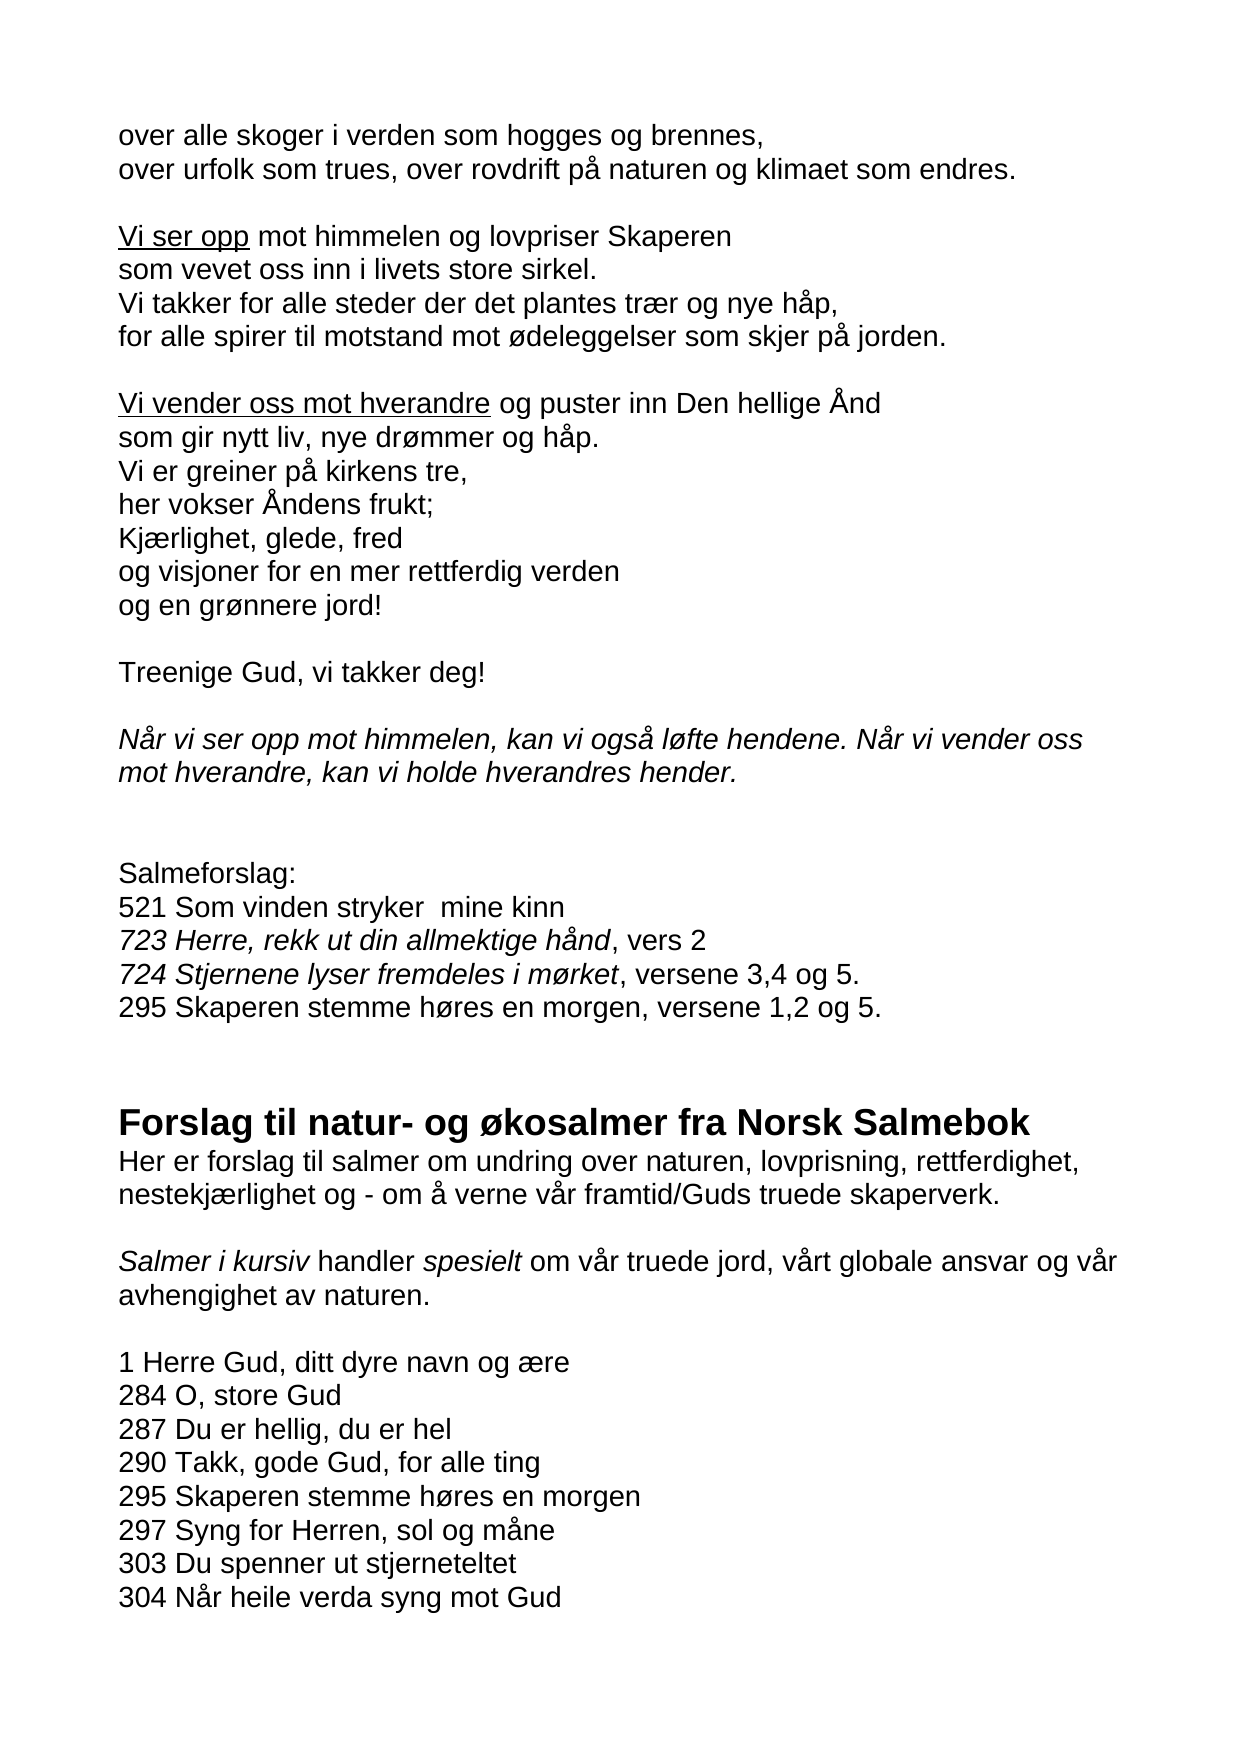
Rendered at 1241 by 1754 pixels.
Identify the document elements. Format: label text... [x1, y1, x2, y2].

text Når vi ser opp mot himmelen, kan vi også løfte hendene. Når vi vender oss mot hverandre, kan vi holde hverandres hender. [118, 722, 1122, 789]
text Vi vender oss mot hverandre og puster inn Den hellige Ånd [118, 386, 1122, 420]
text Kjærlighet, glede, fred [118, 521, 1122, 554]
text 724 Stjernene lyser fremdeles i mørket, versene 3,4 og 5. [118, 957, 1122, 990]
text 287 Du er hellig, du er hel [118, 1412, 1122, 1445]
text 303 Du spenner ut stjerneteltet [118, 1546, 1122, 1579]
text 297 Syng for Herren, sol og måne [118, 1512, 1122, 1546]
text 295 Skaperen stemme høres en morgen [118, 1479, 1122, 1512]
text Forslag til natur- og økosalmer fra Norsk Salmebok [118, 1100, 1122, 1143]
text Salmer i kursiv handler spesielt om vår truede jord, vårt globale ansvar og vår avhengighet av naturen. [118, 1244, 1122, 1311]
text og visjoner for en mer rettferdig verden [118, 554, 1122, 588]
text Her er forslag til salmer om undring over naturen, lovprisning, rettferdighet, nestekjærlighet og - om å verne vår framtid/Guds truede skaperverk. [118, 1143, 1122, 1211]
text 290 Takk, gode Gud, for alle ting [118, 1445, 1122, 1479]
text og en grønnere jord! [118, 588, 1122, 621]
text for alle spirer til motstand mot ødeleggelser som skjer på jorden. [118, 319, 1122, 353]
text over alle skoger i verden som hogges og brennes, [118, 118, 1122, 152]
text her vokser Åndens frukt; [118, 487, 1122, 521]
text over urfolk som trues, over rovdrift på naturen og klimaet som endres. [118, 152, 1122, 185]
text som vevet oss inn i livets store sirkel. [118, 252, 1122, 286]
text 284 O, store Gud [118, 1378, 1122, 1412]
text Salmeforslag: [118, 856, 1122, 889]
text Vi er greiner på kirkens tre, [118, 453, 1122, 487]
text 521 Som vinden stryker mine kinn [118, 889, 1122, 923]
text som gir nytt liv, nye drømmer og håp. [118, 420, 1122, 453]
text 295 Skaperen stemme høres en morgen, versene 1,2 og 5. [118, 990, 1122, 1024]
text 723 Herre, rekk ut din allmektige hånd, vers 2 [118, 923, 1122, 957]
text Vi ser opp mot himmelen og lovpriser Skaperen [118, 219, 1122, 252]
text Vi takker for alle steder der det plantes trær og nye håp, [118, 286, 1122, 319]
text Treenige Gud, vi takker deg! [118, 655, 1122, 688]
text 304 Når heile verda syng mot Gud [118, 1579, 1122, 1613]
text 1 Herre Gud, ditt dyre navn og ære [118, 1345, 1122, 1378]
